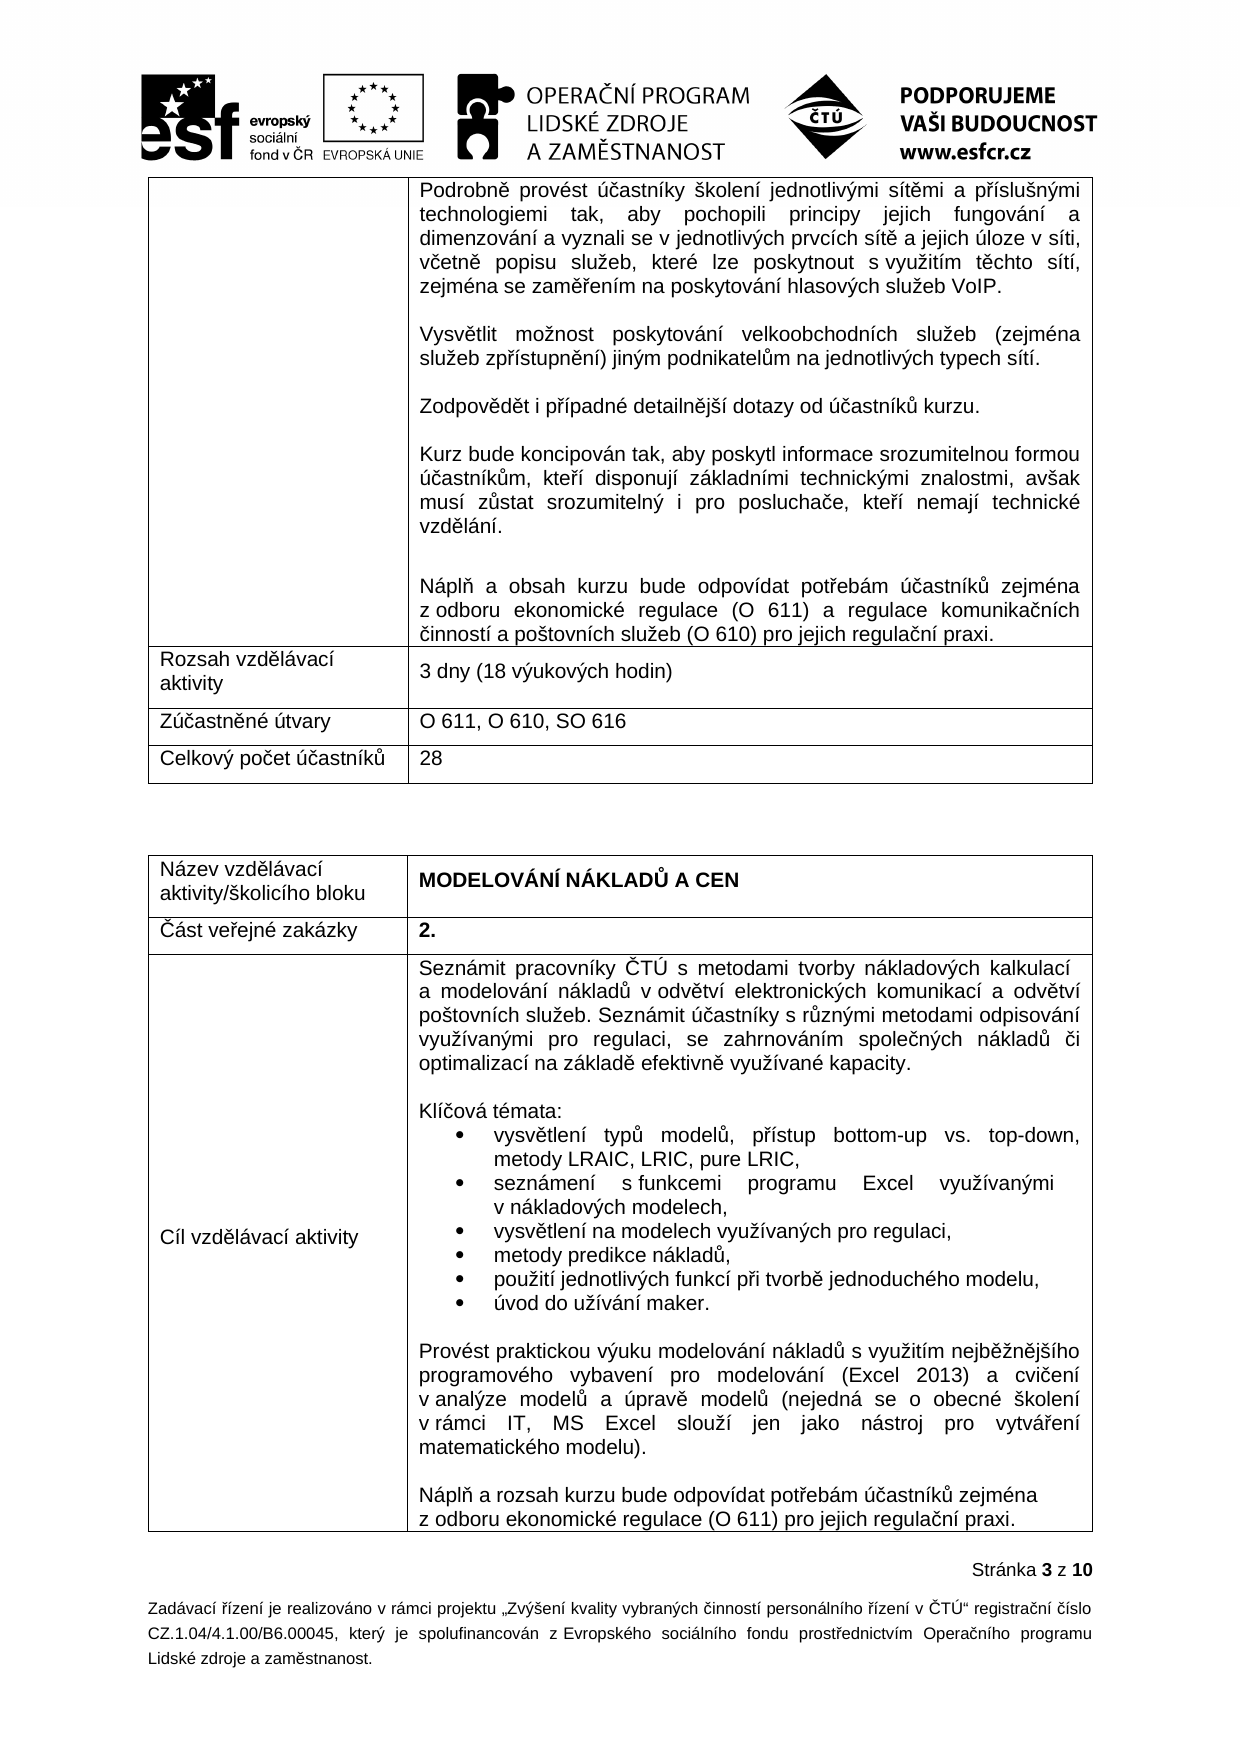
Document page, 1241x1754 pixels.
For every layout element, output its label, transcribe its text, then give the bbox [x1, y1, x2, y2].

table_cell Zúčastněné útvary [149, 709, 408, 745]
table_cell Cíl vzdělávací aktivity [149, 955, 407, 1531]
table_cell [409, 178, 1092, 646]
table_cell Rozsah vzdělávací aktivity [149, 647, 408, 707]
table_cell Seznámit pracovníky ČTÚ s metodami tvorby nákladových kalkulací a modelování nákladů v odvětví elektronických komunikací a odvětví poštovních služeb. Seznámit účastníky s různými metodami odpisování využívanými pro regulaci, se zahrnováním společných nákladů či optimalizací na základě efektivně využívané kapacity. Klíčová témata: vysvětlení typů modelů, přístup bottom-up vs. top-down, metody LRAIC, LRIC, pure LRIC, seznámení s funkcemi programu Excel využívanými v nákladových modelech, vysvětlení na modelech využívaných pro regulaci, metody predikce nákladů, použití jednotlivých funkcí při tvorbě jednoduchého modelu, úvod do užívání maker. Provést praktickou výuku modelování nákladů s využitím nejběžnějšího programového vybavení pro modelování (Excel 2013) a cvičení v analýze modelů a úpravě modelů (nejedná se o obecné školení v rámci IT, MS Excel slouží jen jako nástroj pro vytváření matematického modelu). Náplň a rozsah kurzu bude odpovídat potřebám účastníků zejména z odboru ekonomické regulace (O 611) pro jejich regulační praxi. [408, 955, 1092, 1531]
table_header Název vzdělávací aktivity/školicího bloku [149, 856, 407, 917]
table_cell Celkový počet účastníků [149, 746, 408, 782]
table_header Modelování nákladů a cen [408, 856, 1092, 917]
table_cell Část veřejné zakázky [149, 918, 407, 954]
table_cell O 611, O 610, SO 616 [409, 709, 1092, 745]
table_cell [149, 178, 408, 646]
table_cell 2. [408, 918, 1092, 954]
table_cell 28 [409, 746, 1092, 782]
table_cell 3 dny (18 výukových hodin) [409, 647, 1092, 707]
